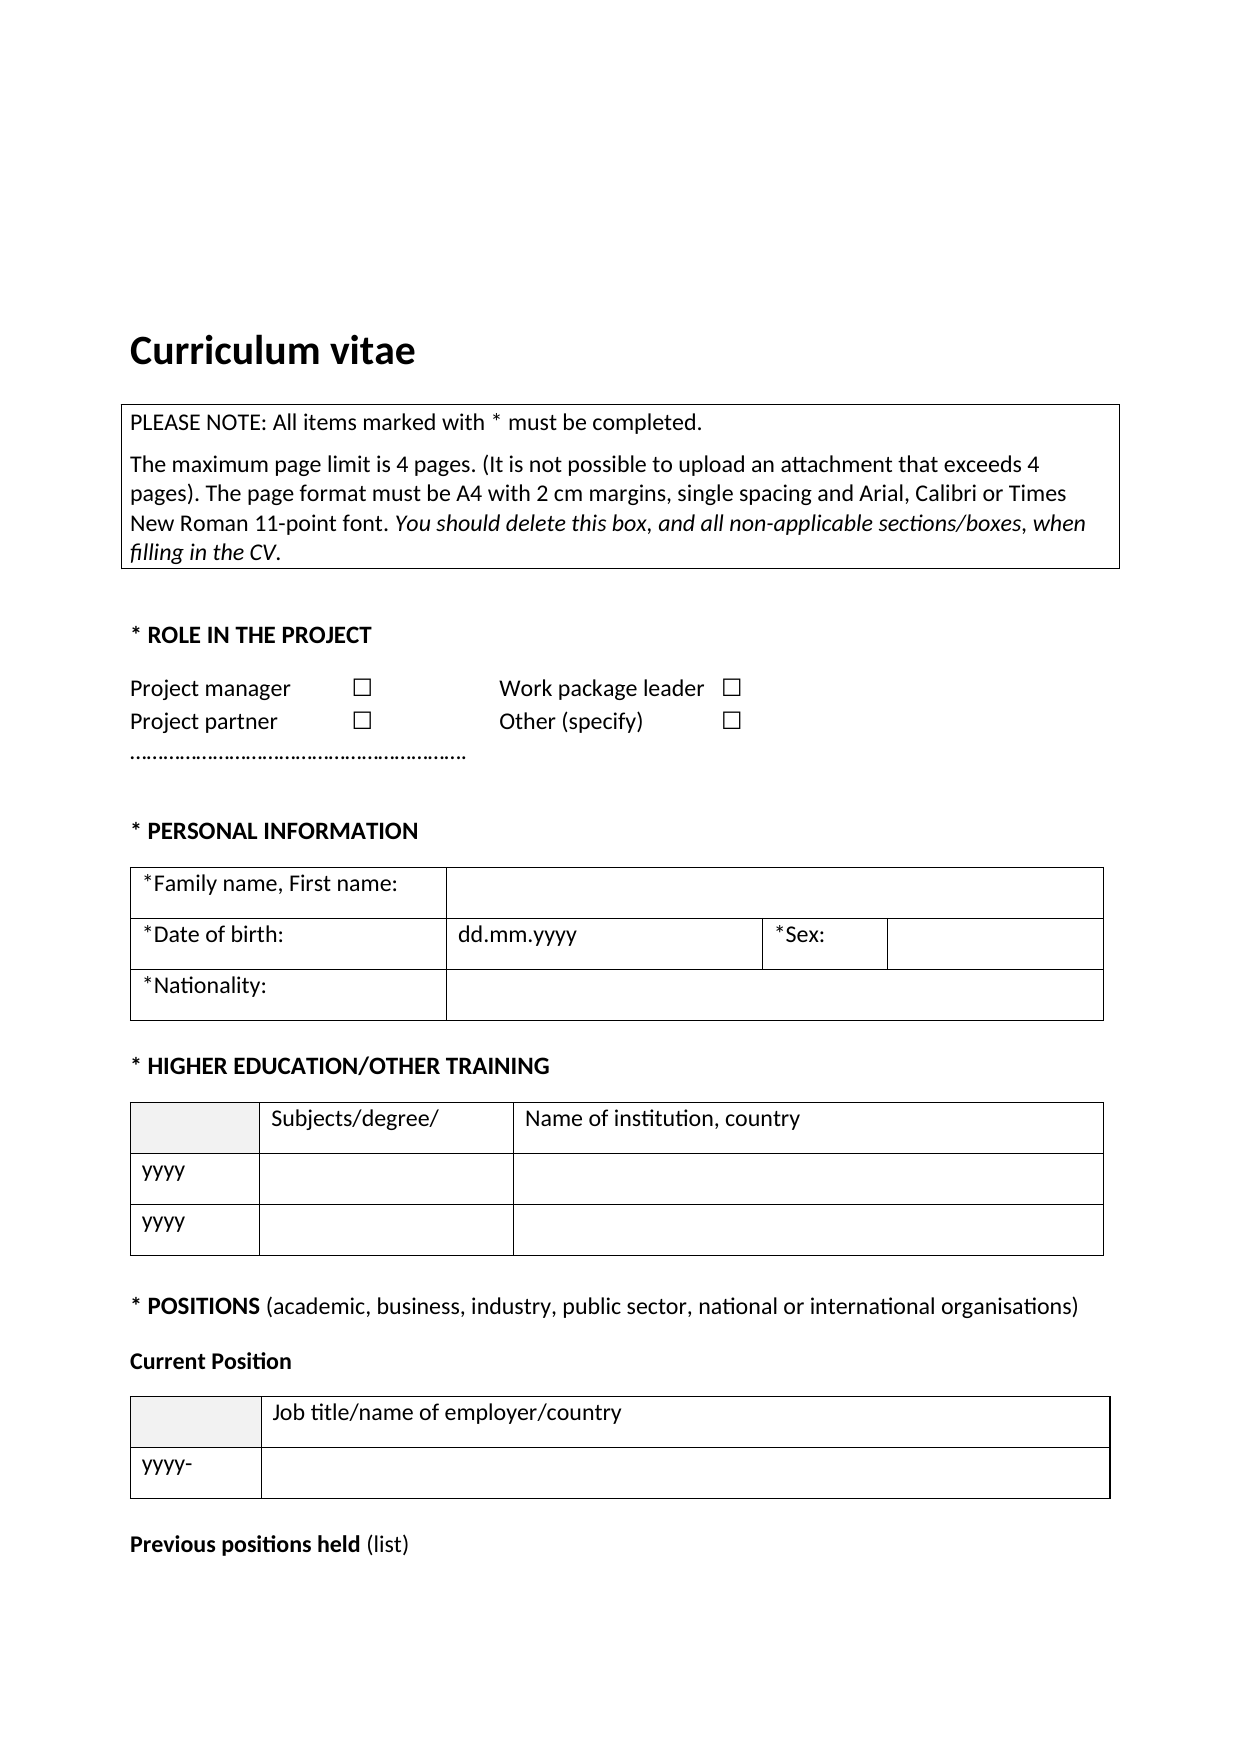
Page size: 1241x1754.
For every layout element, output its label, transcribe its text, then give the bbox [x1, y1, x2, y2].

table_cell *Date of birth: [131, 919, 446, 969]
table_cell [260, 1205, 513, 1255]
table_header [131, 1103, 259, 1153]
table_cell [514, 1205, 1103, 1255]
table_header Subjects/degree/ [260, 1103, 513, 1153]
text Project manager Work package leader Project partner Other (specify) ……………………………………………………. [130, 671, 1110, 765]
text * POSITIONS (academic, business, industry, public sector, national or international organisations) [130, 1256, 1110, 1321]
table_cell [514, 1154, 1103, 1204]
table_header Name of institution, country [514, 1103, 1103, 1153]
text * ROLE IN THE PROJECT [130, 590, 1110, 650]
table_cell *Sex: [763, 919, 887, 969]
table_header Job title/name of employer/country [262, 1397, 1109, 1447]
text * HIGHER EDUCATION/OTHER TRAINING [130, 1021, 1110, 1081]
table_cell yyyy- [131, 1448, 261, 1498]
text Current Position [130, 1346, 1110, 1375]
text Previous positions held (list) [130, 1499, 1110, 1558]
table_header [447, 868, 1103, 918]
table_header [131, 1397, 261, 1447]
text * PERSONAL INFORMATION [130, 786, 1110, 846]
text PLEASE NOTE: All items marked with * must be completed. The maximum page limit is 4 pages. (It is not possible to upload an attachment that exceeds 4 pages). The page format must be A4 with 2 cm margins, single spacing and Arial, Calibri or Times New Roman 11-point font. You should delete this box, and all non-applicable sections/boxes, when filling in the CV. [122, 405, 1119, 568]
table_cell [447, 970, 1103, 1020]
table_cell [888, 919, 1103, 969]
table_cell [262, 1448, 1109, 1498]
table_cell dd.mm.yyyy [447, 919, 762, 969]
table_cell yyyy [131, 1205, 259, 1255]
table_cell *Nationality: [131, 970, 446, 1020]
table_cell [260, 1154, 513, 1204]
text Curriculum vitae [130, 324, 1110, 404]
table_cell yyyy [131, 1154, 259, 1204]
table_header *Family name, First name: [131, 868, 446, 918]
